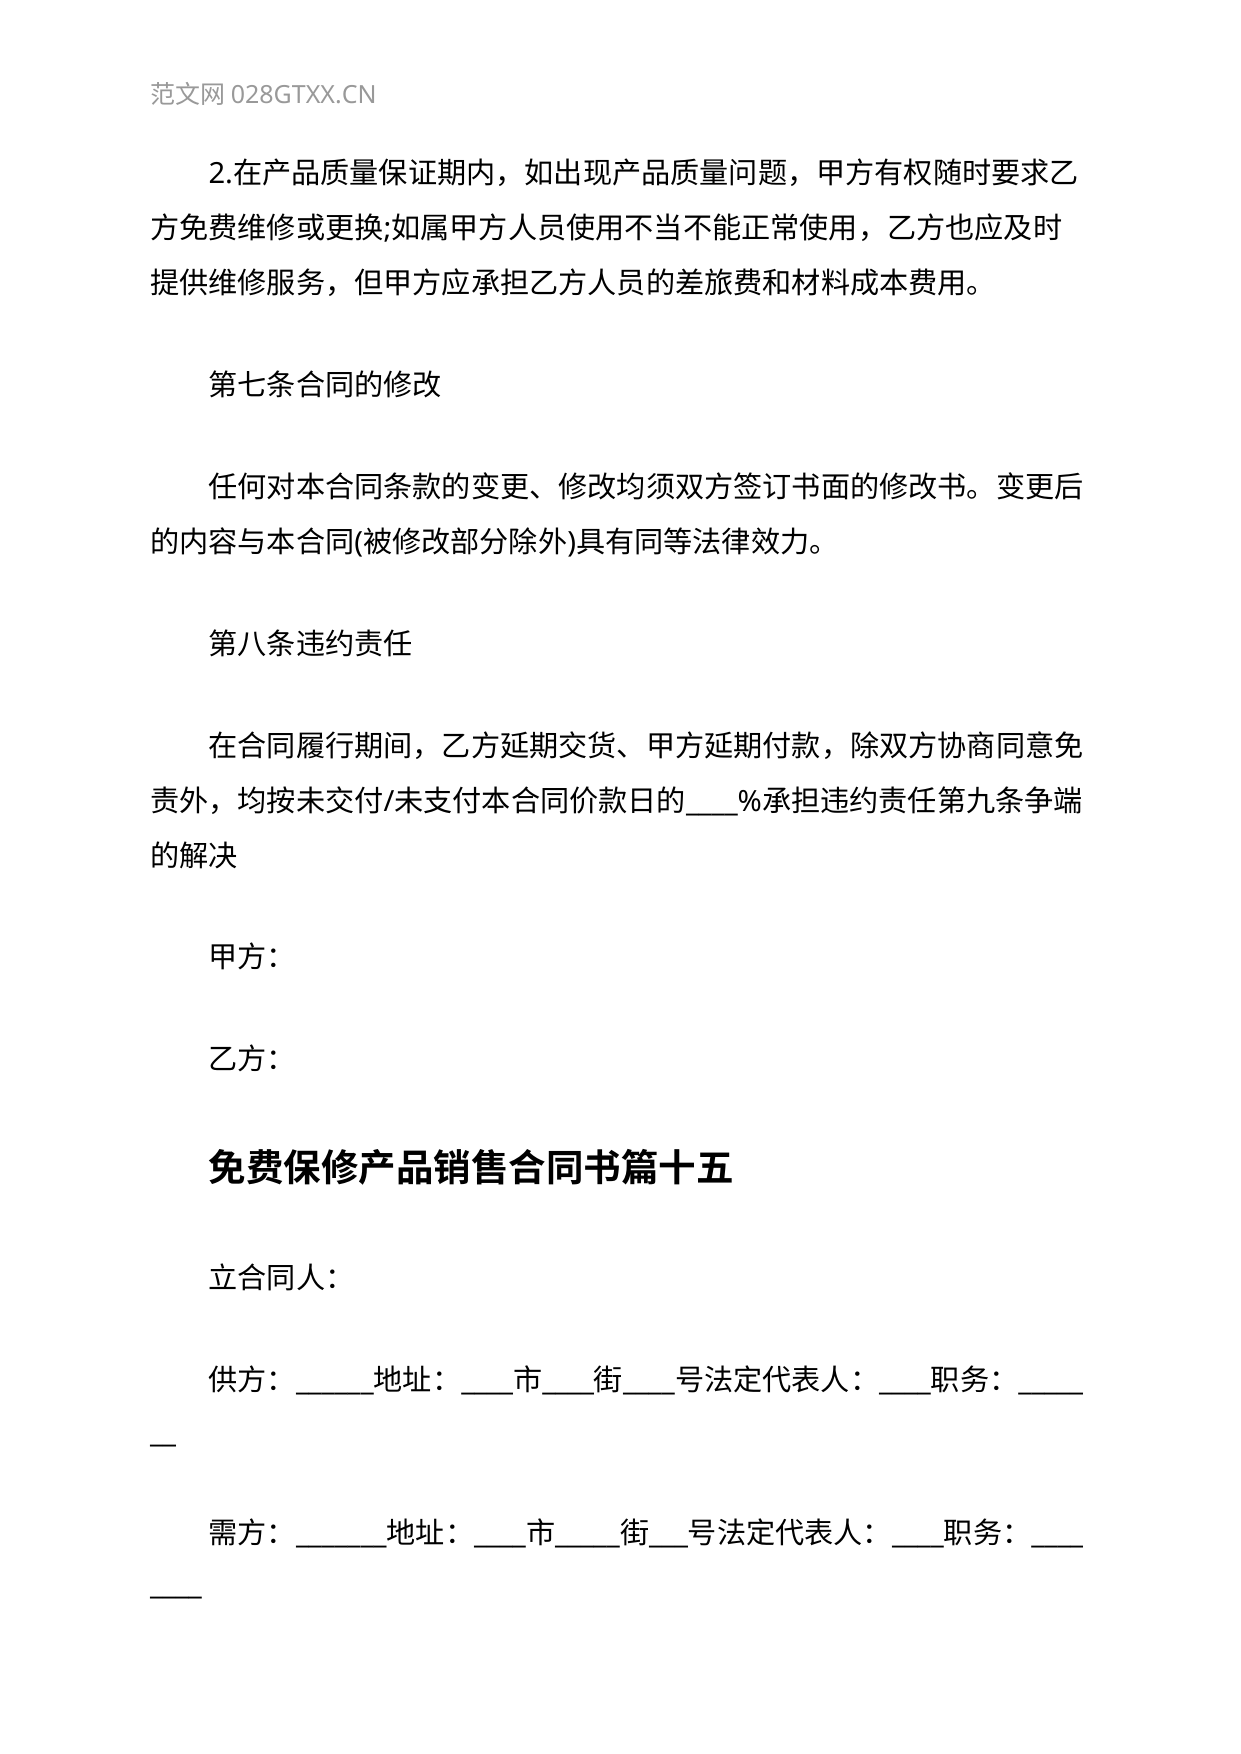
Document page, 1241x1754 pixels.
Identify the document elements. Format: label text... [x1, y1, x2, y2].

text 供方：______地址：____市____街____号法定代表人：____职务：_______ [150, 1357, 1090, 1451]
text 任何对本合同条款的变更、修改均须双方签订书面的修改书。变更后的内容与本合同(被修改部分除外)具有同等法律效力。 [150, 463, 1090, 561]
text 甲方： [150, 934, 1090, 976]
text 2.在产品质量保证期内，如出现产品质量问题，甲方有权随时要求乙方免费维修或更换;如属甲方人员使用不当不能正常使用，乙方也应及时提供维修服务，但甲方应承担乙方人员的差旅费和材料成本费用。 [150, 150, 1090, 302]
text 第七条合同的修改 [150, 362, 1090, 404]
text 需方：_______地址：____市_____街___号法定代表人：____职务：________ [150, 1509, 1090, 1603]
text 在合同履行期间，乙方延期交货、甲方延期付款，除双方协商同意免责外，均按未交付/未支付本合同价款日的____%承担违约责任第九条争端的解决 [150, 722, 1090, 874]
text 立合同人： [150, 1255, 1090, 1297]
text 第八条违约责任 [150, 620, 1090, 663]
text 免费保修产品销售合同书篇十五 [150, 1137, 1090, 1192]
text 乙方： [150, 1036, 1090, 1078]
